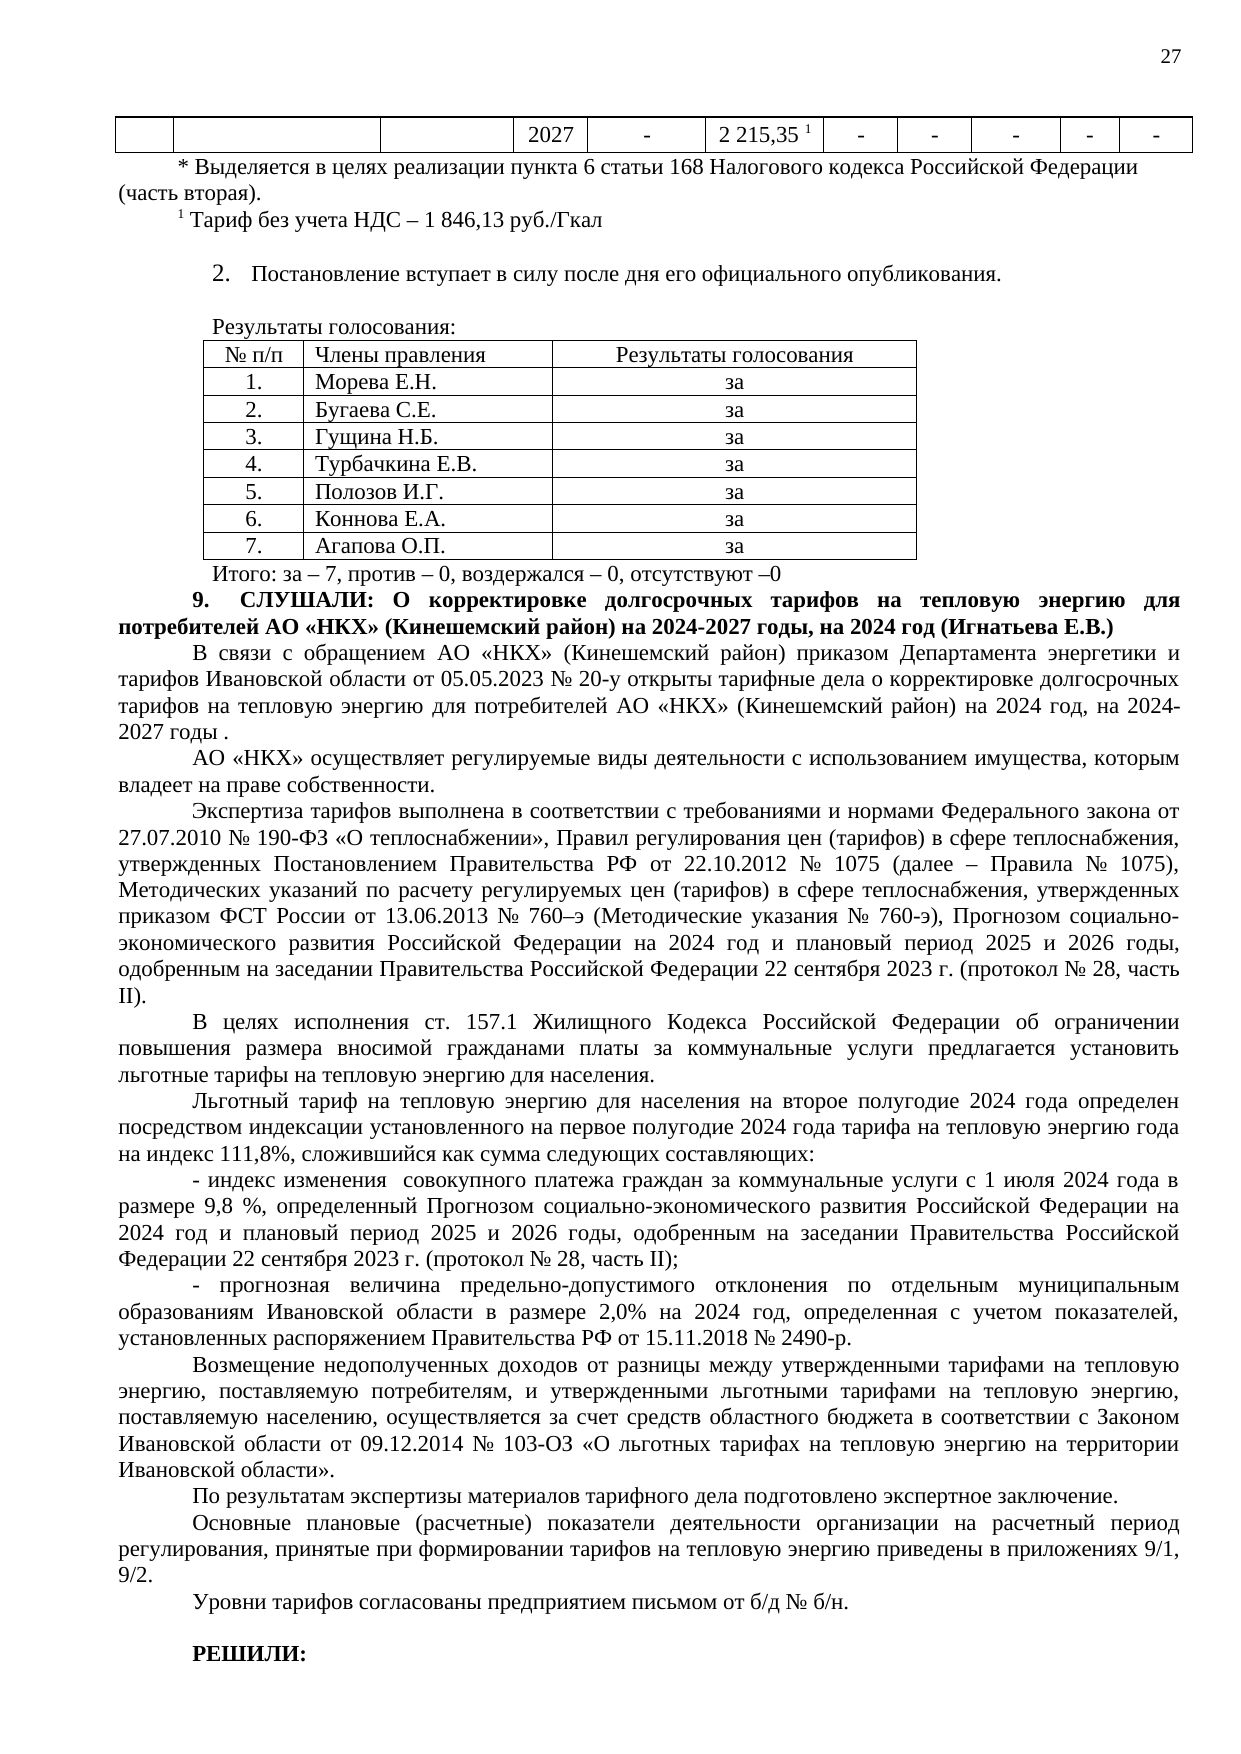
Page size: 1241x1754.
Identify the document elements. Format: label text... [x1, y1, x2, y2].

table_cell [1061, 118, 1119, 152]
list СЛУШАЛИ: О корректировке долгосрочных тарифов на тепловую энергию для потребителей АО «НКХ» (Кинешемский район) на 2024-2027 годы, на 2024 год (Игнатьева Е.В.) [118, 586, 1181, 639]
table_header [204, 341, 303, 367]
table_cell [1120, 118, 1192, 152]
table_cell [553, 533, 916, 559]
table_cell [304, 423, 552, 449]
text АО «НКХ» осуществляет регулируемые виды деятельности с использованием имущества, которым владеет на праве собственности. [118, 744, 1181, 797]
text По результатам экспертизы материалов тарифного дела подготовлено экспертное заключение. [118, 1482, 1181, 1509]
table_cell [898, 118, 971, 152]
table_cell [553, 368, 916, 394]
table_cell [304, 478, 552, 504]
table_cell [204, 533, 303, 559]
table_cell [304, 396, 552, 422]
text * Выделяется в целях реализации пункта 6 статьи 168 Налогового кодекса Российской Федерации (часть вторая). [118, 153, 1181, 206]
text РЕШИЛИ: [118, 1641, 1181, 1667]
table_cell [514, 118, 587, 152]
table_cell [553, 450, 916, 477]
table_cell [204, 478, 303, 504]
text Возмещение недополученных доходов от разницы между утвержденными тарифами на тепловую энергию, поставляемую потребителям, и утвержденными льготными тарифами на тепловую энергию, поставляемую населению, осуществляется за счет средств областного бюджета в соответствии с Законом Ивановской области от 09.12.2014 № 103-ОЗ «О льготных тарифах на тепловую энергию на территории Ивановской области». [118, 1351, 1181, 1482]
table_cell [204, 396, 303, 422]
list Постановление вступает в силу после дня его официального опубликования. [118, 258, 1181, 287]
text Результаты голосования: [212, 313, 1181, 340]
text Уровни тарифов согласованы предприятием письмом от б/д № б/н. [118, 1588, 1181, 1614]
text 1 Тариф без учета НДС – 1 846,13 руб./Гкал [118, 206, 1181, 232]
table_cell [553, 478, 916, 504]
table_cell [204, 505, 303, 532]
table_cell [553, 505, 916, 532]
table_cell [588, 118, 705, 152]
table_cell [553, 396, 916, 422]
text Итого: за – 7, против – 0, воздержался – 0, отсутствуют –0 [212, 560, 1181, 586]
text Экспертиза тарифов выполнена в соответствии с требованиями и нормами Федерального закона от 27.07.2010 № 190-ФЗ «О теплоснабжении», Правил регулирования цен (тарифов) в сфере теплоснабжения, утвержденных Постановлением Правительства РФ от 22.10.2012 № 1075 (далее – Правила № 1075), Методических указаний по расчету регулируемых цен (тарифов) в сфере теплоснабжения, утвержденных приказом ФСТ России от 13.06.2013 № 760–э (Методические указания № 760-э), Прогнозом социально-экономического развития Российской Федерации на 2024 год и плановый период 2025 и 2026 годы, одобренным на заседании Правительства Российской Федерации 22 сентября 2023 г. (протокол № 28, часть II). [118, 797, 1181, 1008]
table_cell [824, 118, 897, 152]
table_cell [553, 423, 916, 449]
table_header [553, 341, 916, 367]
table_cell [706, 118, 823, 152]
text Основные плановые (расчетные) показатели деятельности организации на расчетный период регулирования, принятые при формировании тарифов на тепловую энергию приведены в приложениях 9/1, 9/2. [118, 1509, 1181, 1588]
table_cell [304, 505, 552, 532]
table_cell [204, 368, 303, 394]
text В целях исполнения ст. 157.1 Жилищного Кодекса Российской Федерации об ограничении повышения размера вносимой гражданами платы за коммунальные услуги предлагается установить льготные тарифы на тепловую энергию для населения. [118, 1008, 1181, 1087]
text - прогнозная величина предельно-допустимого отклонения по отдельным муниципальным образованиям Ивановской области в размере 2,0% на 2024 год, определенная с учетом показателей, установленных распоряжением Правительства РФ от 15.11.2018 № 2490-р. [118, 1272, 1181, 1351]
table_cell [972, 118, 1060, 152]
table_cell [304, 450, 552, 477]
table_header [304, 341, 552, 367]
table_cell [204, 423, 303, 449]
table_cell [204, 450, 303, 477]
text В связи с обращением АО «НКХ» (Кинешемский район) приказом Департамента энергетики и тарифов Ивановской области от 05.05.2023 № 20-у открыты тарифные дела о корректировке долгосрочных тарифов на тепловую энергию для потребителей АО «НКХ» (Кинешемский район) на 2024 год, на 2024-2027 годы . [118, 639, 1181, 744]
text Льготный тариф на тепловую энергию для населения на второе полугодие 2024 года определен посредством индексации установленного на первое полугодие 2024 года тарифа на тепловую энергию года на индекс 111,8%, сложившийся как сумма следующих составляющих: [118, 1087, 1181, 1166]
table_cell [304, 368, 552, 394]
text - индекс изменения совокупного платежа граждан за коммунальные услуги с 1 июля 2024 года в размере 9,8 %, определенный Прогнозом социально-экономического развития Российской Федерации на 2024 год и плановый период 2025 и 2026 годы, одобренным на заседании Правительства Российской Федерации 22 сентября 2023 г. (протокол № 28, часть II); [118, 1166, 1181, 1272]
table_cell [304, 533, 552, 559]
